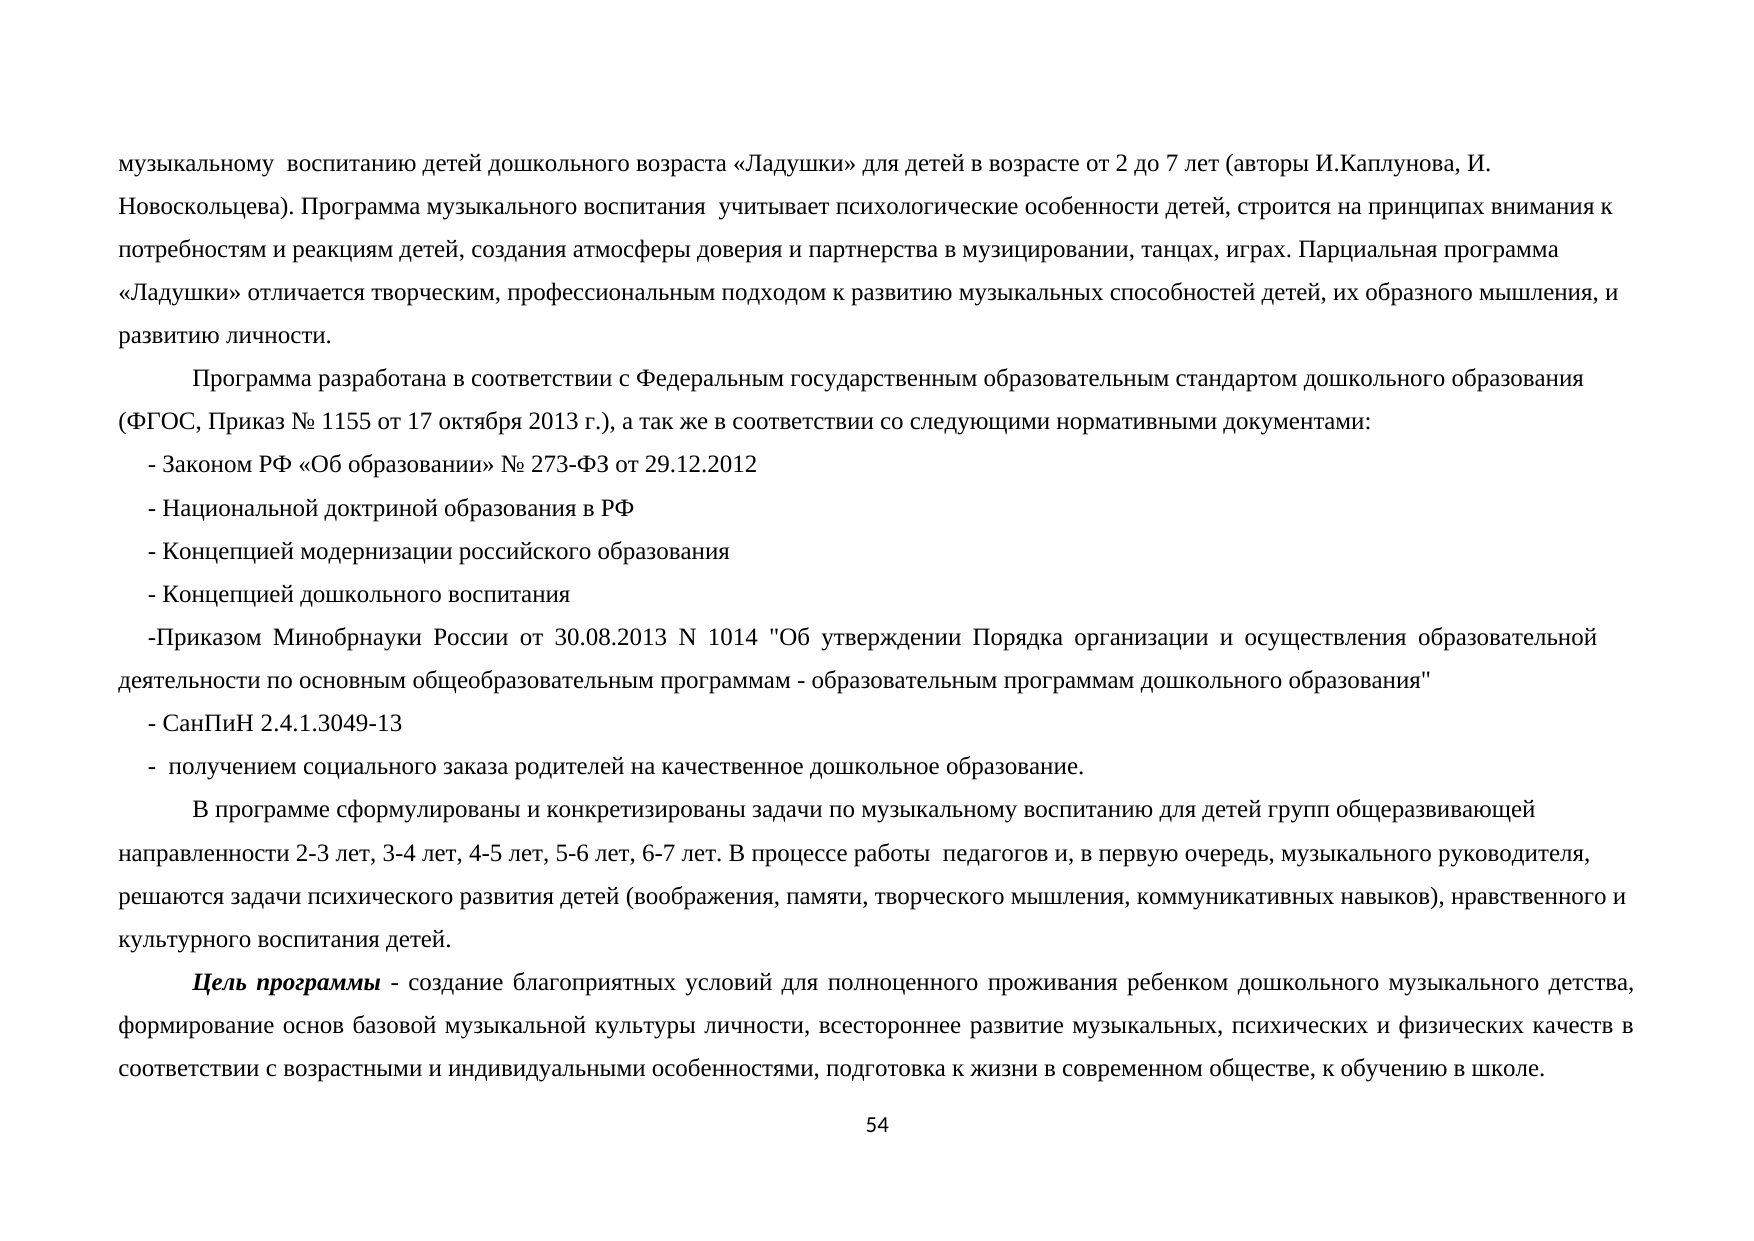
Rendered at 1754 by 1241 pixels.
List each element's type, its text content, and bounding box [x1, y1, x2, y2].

text Программа разработана в соответствии с Федеральным государственным образовательным стандартом дошкольного образования (ФГОС, Приказ № 1155 от 17 октября 2013 г.), а так же в соответствии со следующими нормативными документами: [118, 363, 1636, 435]
text - Законом РФ «Об образовании» № 273-ФЗ от 29.12.2012 [118, 449, 1599, 478]
text - Концепцией модернизации российского образования [118, 536, 1599, 564]
text Цель программы - создание благоприятных условий для полноценного проживания ребенком дошкольного музыкального детства, формирование основ базовой музыкальной культуры личности, всестороннее развитие музыкальных, психических и физических качеств в соответствии с возрастными и индивидуальными особенностями, подготовка к жизни в современном обществе, к обучению в школе. [118, 967, 1636, 1082]
text - Концепцией дошкольного воспитания [118, 579, 1599, 608]
text - СанПиН 2.4.1.3049-13 [118, 708, 1599, 737]
text В программе сформулированы и конкретизированы задачи по музыкальному воспитанию для детей групп общеразвивающей направленности 2-3 лет, 3-4 лет, 4-5 лет, 5-6 лет, 6-7 лет. В процессе работы педагогов и, в первую очередь, музыкального руководителя, решаются задачи психического развития детей (воображения, памяти, творческого мышления, коммуникативных навыков), нравственного и культурного воспитания детей. [118, 794, 1636, 953]
text - Национальной доктриной образования в РФ [118, 493, 1599, 521]
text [118, 148, 1636, 349]
text - получением социального заказа родителей на качественное дошкольное образование. [118, 751, 1599, 780]
text -Приказом Минобрнауки России от 30.08.2013 N 1014 "Об утверждении Порядка организации и осуществления образовательной деятельности по основным общеобразовательным программам - образовательным программам дошкольного образования" [118, 622, 1599, 694]
